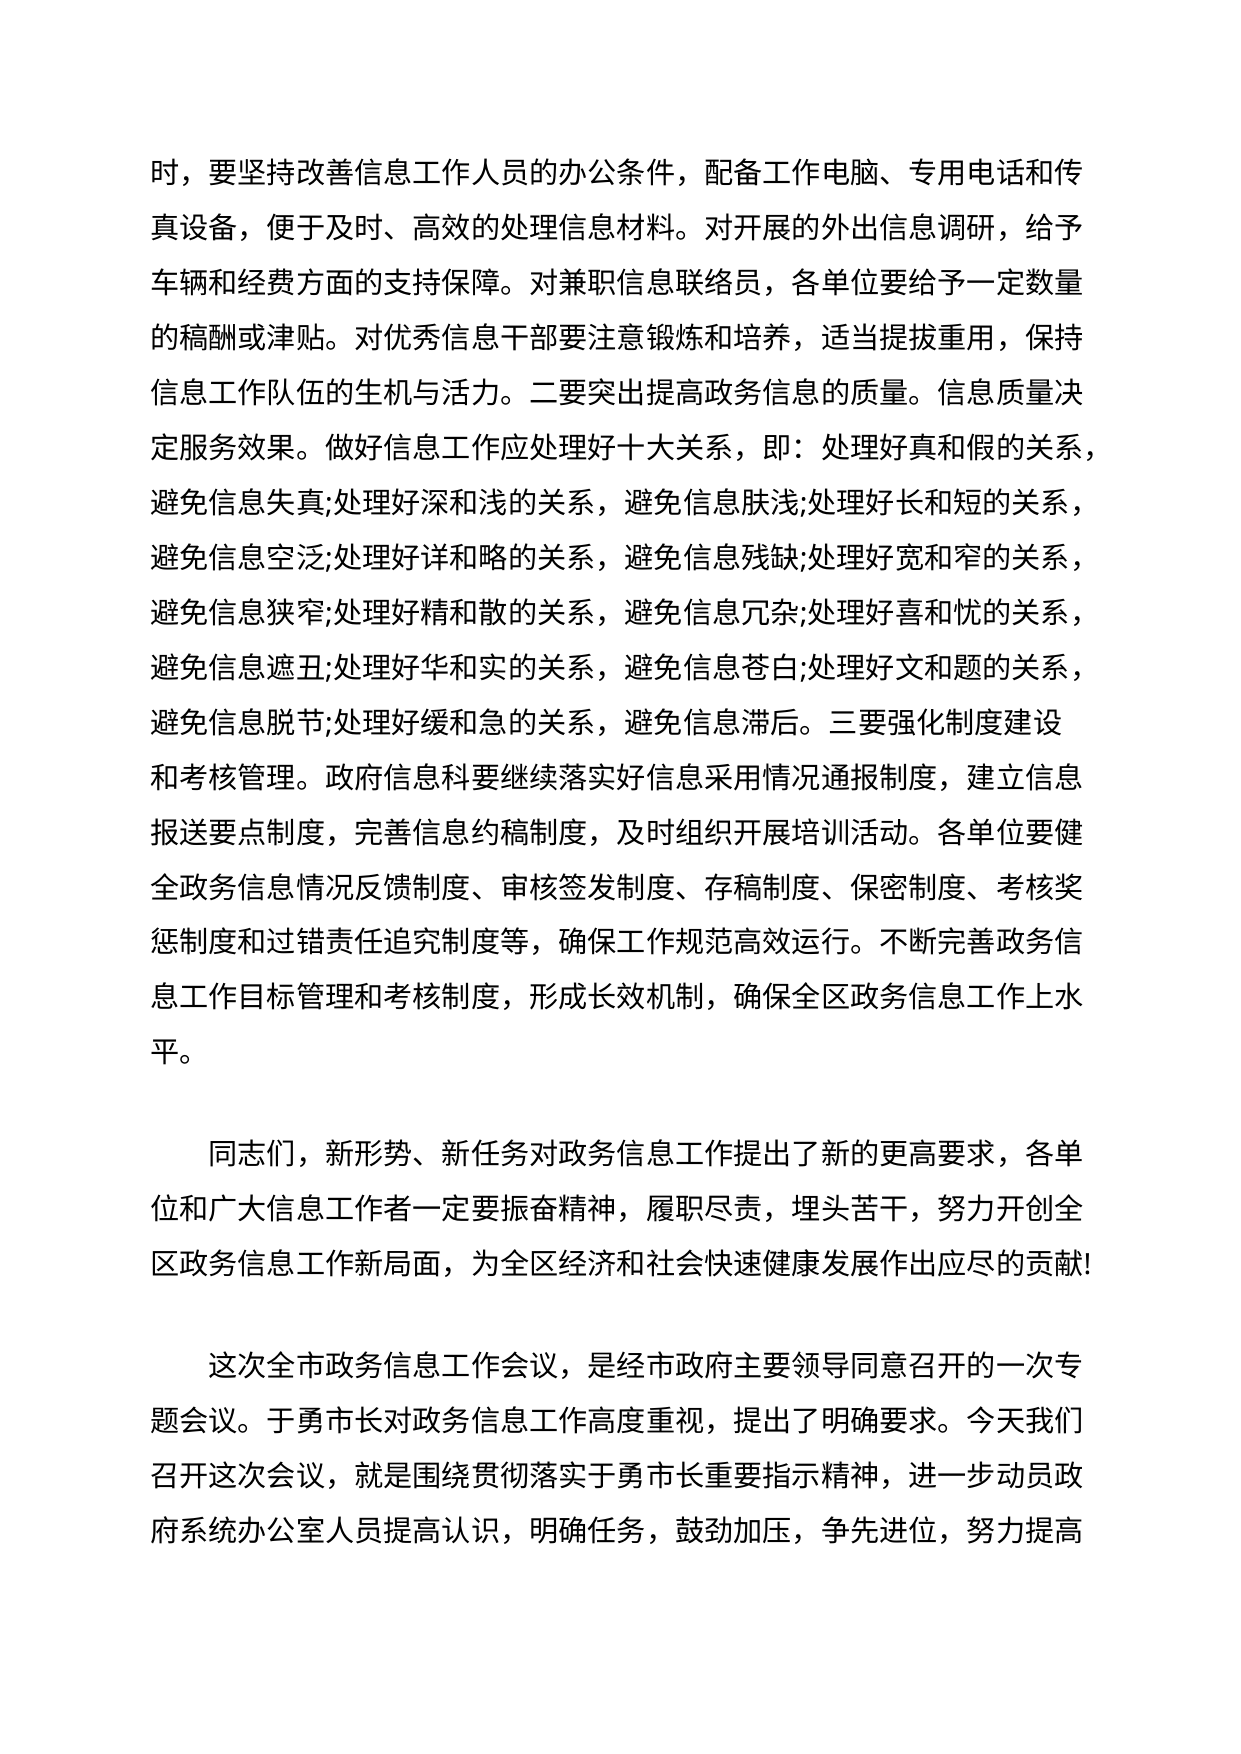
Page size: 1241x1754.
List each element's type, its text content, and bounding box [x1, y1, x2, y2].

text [150, 1342, 1090, 1549]
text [150, 150, 1090, 1071]
text 同志们，新形势、新任务对政务信息工作提出了新的更高要求，各单位和广大信息工作者一定要振奋精神，履职尽责，埋头苦干，努力开创全区政务信息工作新局面，为全区经济和社会快速健康发展作出应尽的贡献! [150, 1131, 1090, 1283]
